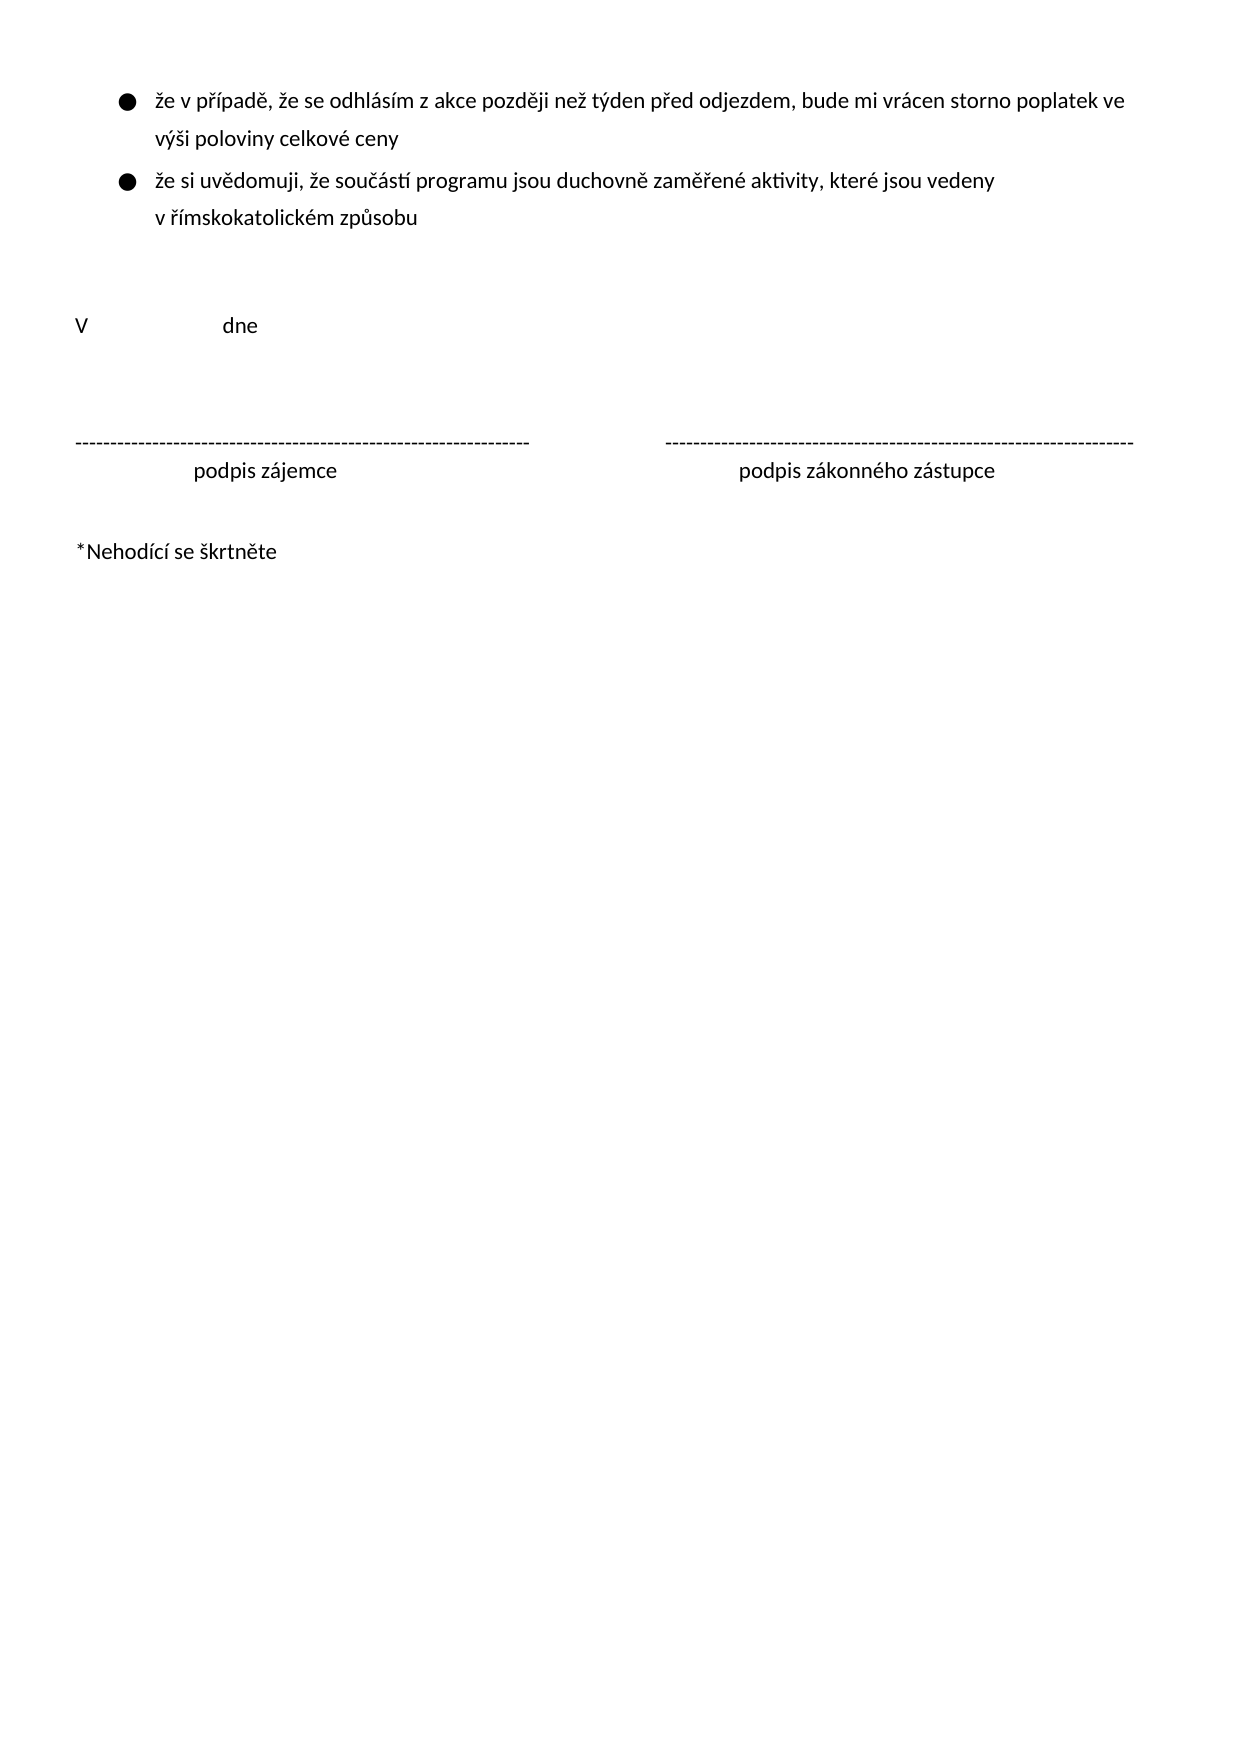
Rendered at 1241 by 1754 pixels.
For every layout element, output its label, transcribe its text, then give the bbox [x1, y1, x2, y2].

text ----------------------------------------------------------------- ------------------------------------------------------------------- podpis zájemce podpis zákonného zástupce [75, 428, 1165, 484]
list že si uvědomuji, že součástí programu jsou duchovně zaměřené aktivity, které jsou vedeny v římskokatolickém způsobu [117, 154, 1165, 232]
text *Nehodící se škrtněte [75, 537, 1165, 566]
list že v případě, že se odhlásím z akce později než týden před odjezdem, bude mi vrácen storno poplatek ve výši poloviny celkové ceny [117, 75, 1165, 152]
text V dne [75, 250, 1165, 369]
